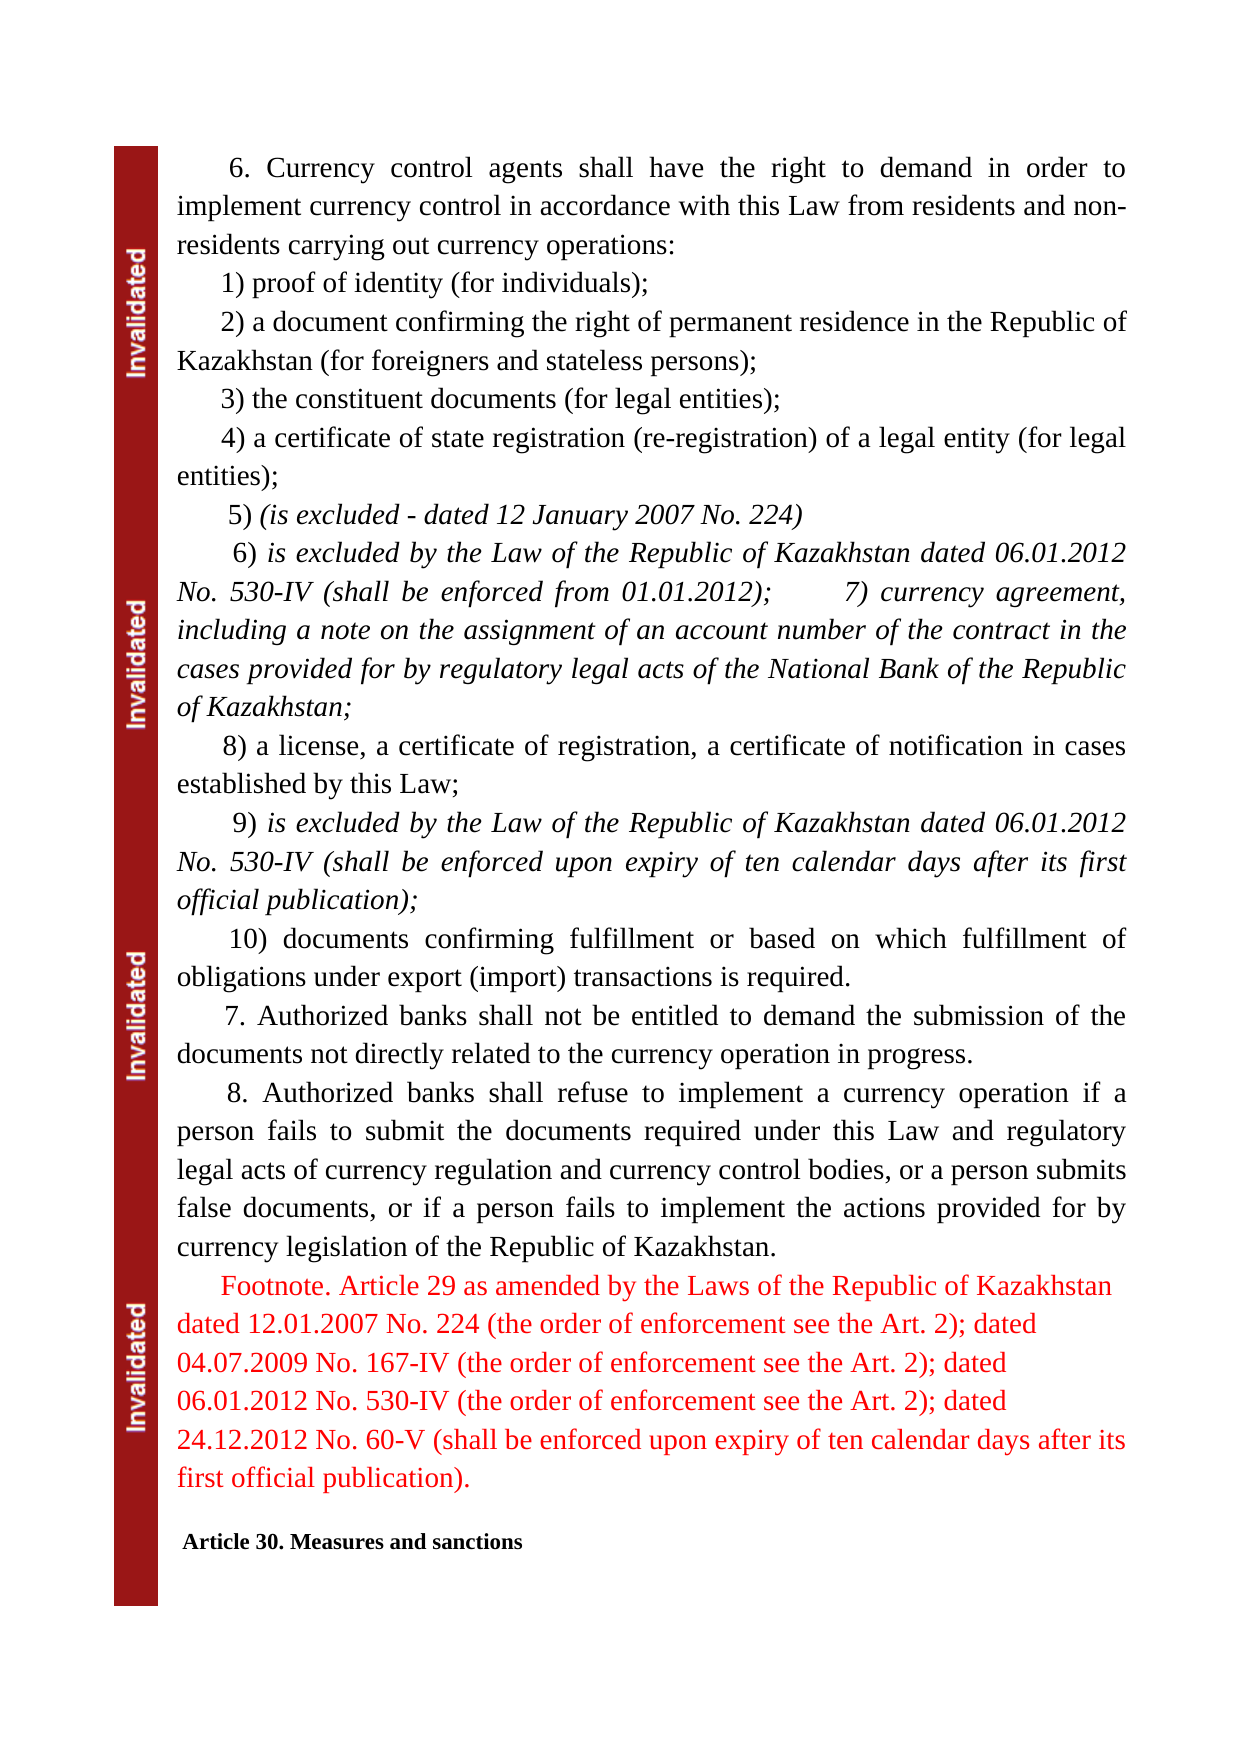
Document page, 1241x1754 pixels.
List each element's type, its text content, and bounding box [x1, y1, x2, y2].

text 8) a license, a certificate of registration, a certificate of notification in cases established by this Law; [112, 728, 1128, 800]
picture [114, 261, 158, 266]
text 4) a certificate of state registration (re-registration) of a legal entity (for legal entities); [112, 420, 1128, 492]
text 8. Authorized banks shall refuse to implement a currency operation if a person fails to submit the documents required under this Law and regulatory legal acts of currency regulation and currency control bodies, or a person submits false documents, or if a person fails to implement the actions provided for by currency legislation of the Republic of Kazakhstan. [112, 1075, 1128, 1263]
picture [114, 1263, 158, 1268]
text 6) is excluded by the Law of the Republic of Kazakhstan dated 06.01.2012 No. 530-IV (shall be enforced from 01.01.2012); 7) currency agreement, including a note on the assignment of an account number of the contract in the cases provided for by regulatory legal acts of the National Bank of the Republic of Kazakhstan; [112, 535, 1128, 723]
picture [114, 146, 158, 150]
picture [114, 415, 158, 420]
text 2) a document confirming the right of permanent residence in the Republic of Kazakhstan (for foreigners and stateless persons); [112, 304, 1128, 376]
picture [114, 530, 158, 535]
text 3) the constituent documents (for legal entities); [112, 381, 1128, 415]
picture [114, 993, 158, 998]
text 1) proof of identity (for individuals); [112, 266, 1128, 299]
text Footnote. Article 29 as amended by the Laws of the Republic of Kazakhstan dated 12.01.2007 No. 224 (the order of enforcement see the Art. 2); dated 04.07.2009 No. 167-IV (the order of enforcement see the Art. 2); dated 06.01.2012 No. 530-IV (the order of enforcement see the Art. 2); dated 24.12.2012 No. 60-V (shall be enforced upon expiry of ten calendar days after its first official publication). [112, 1268, 1128, 1524]
text 9) is excluded by the Law of the Republic of Kazakhstan dated 06.01.2012 No. 530-IV (shall be enforced upon expiry of ten calendar days after its first official publication); [112, 805, 1128, 916]
text 6. Currency control agents shall have the right to demand in order to implement currency control in accordance with this Law from residents and non-residents carrying out currency operations: [112, 150, 1128, 261]
picture [114, 916, 158, 921]
picture [114, 299, 158, 304]
picture [114, 1554, 158, 1606]
picture [114, 492, 158, 497]
picture [114, 800, 158, 805]
text 10) documents confirming fulfillment or based on which fulfillment of obligations under export (import) transactions is required. [112, 921, 1128, 993]
text 7. Authorized banks shall not be entitled to demand the submission of the documents not directly related to the currency operation in progress. [112, 998, 1128, 1070]
text Article 30. Measures and sanctions [112, 1528, 1128, 1554]
picture [114, 1070, 158, 1075]
picture [114, 1524, 158, 1528]
text 5) (is excluded - dated 12 January 2007 No. 224) [112, 497, 1128, 530]
picture [114, 723, 158, 728]
picture [114, 376, 158, 381]
